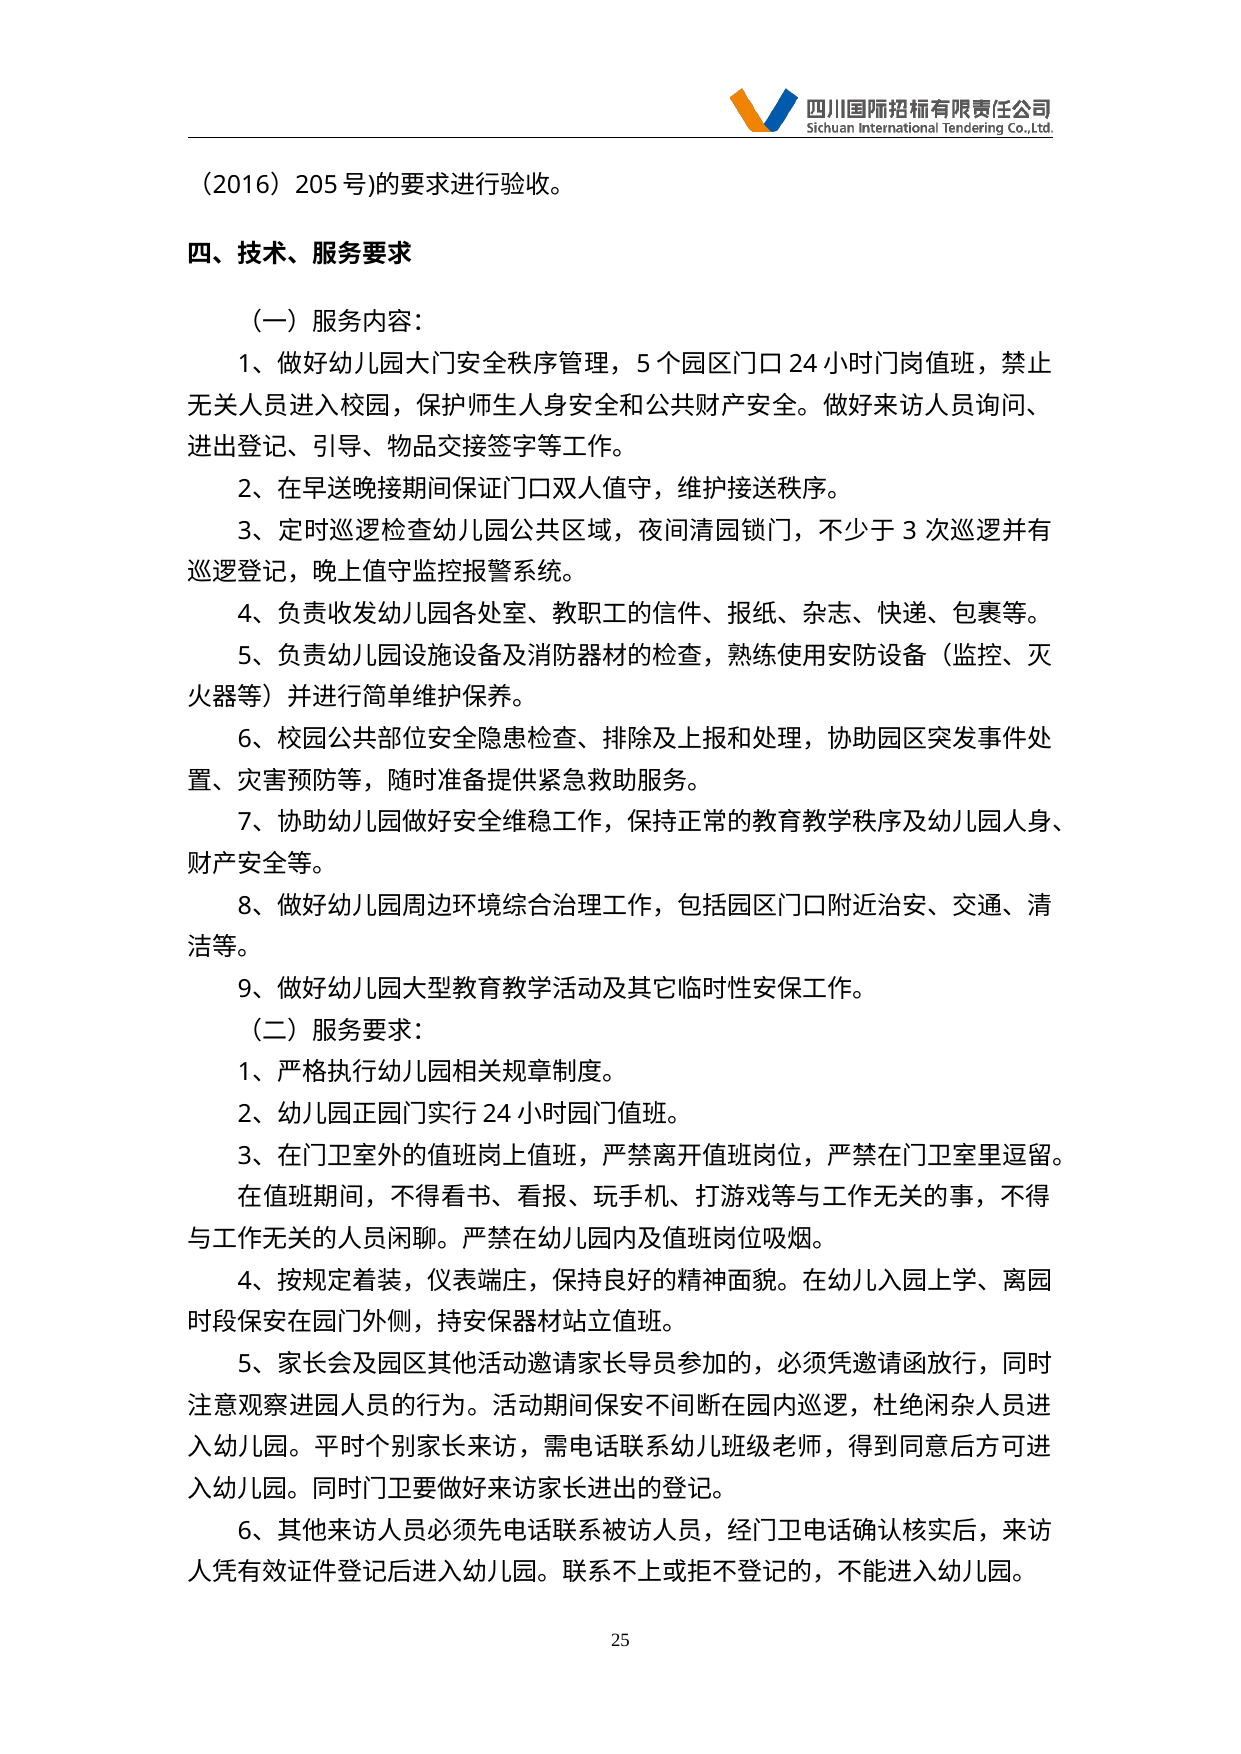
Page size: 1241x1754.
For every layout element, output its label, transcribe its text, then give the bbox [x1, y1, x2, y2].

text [187, 160, 1053, 202]
text 3、在门卫室外的值班岗上值班，严禁离开值班岗位，严禁在门卫室里逗留。 [187, 1131, 1053, 1172]
text 7、协助幼儿园做好安全维稳工作，保持正常的教育教学秩序及幼儿园人身、财产安全等。 [187, 797, 1053, 881]
text 9、做好幼儿园大型教育教学活动及其它临时性安保工作。 [187, 964, 1053, 1006]
text （一）服务内容： [187, 297, 1053, 339]
text 4、负责收发幼儿园各处室、教职工的信件、报纸、杂志、快递、包裹等。 [187, 589, 1053, 631]
picture [729, 88, 1053, 135]
text 6、其他来访人员必须先电话联系被访人员，经门卫电话确认核实后，来访人凭有效证件登记后进入幼儿园。联系不上或拒不登记的，不能进入幼儿园。 [187, 1506, 1053, 1589]
text 1、做好幼儿园大门安全秩序管理，5个园区门口24小时门岗值班，禁止无关人员进入校园，保护师生人身安全和公共财产安全。做好来访人员询问、进出登记、引导、物品交接签字等工作。 [187, 339, 1053, 464]
text 2、幼儿园正园门实行 24 小时园门值班。 [187, 1089, 1053, 1131]
text 5、家长会及园区其他活动邀请家长导员参加的，必须凭邀请函放行，同时注意观察进园人员的行为。活动期间保安不间断在园内巡逻，杜绝闲杂人员进入幼儿园。平时个别家长来访，需电话联系幼儿班级老师，得到同意后方可进入幼儿园。同时门卫要做好来访家长进出的登记。 [187, 1339, 1053, 1506]
text 2、在早送晚接期间保证门口双人值守，维护接送秩序。 [187, 464, 1053, 506]
text 5、负责幼儿园设施设备及消防器材的检查，熟练使用安防设备（监控、灭火器等）并进行简单维护保养。 [187, 631, 1053, 714]
subtitle 四、技术、服务要求 [187, 229, 1053, 270]
text 3、定时巡逻检查幼儿园公共区域，夜间清园锁门，不少于 3 次巡逻并有巡逻登记，晚上值守监控报警系统。 [187, 506, 1053, 589]
text （二）服务要求： [187, 1006, 1053, 1047]
text 6、校园公共部位安全隐患检查、排除及上报和处理，协助园区突发事件处置、灾害预防等，随时准备提供紧急救助服务。 [187, 714, 1053, 797]
text 4、按规定着装，仪表端庄，保持良好的精神面貌。在幼儿入园上学、离园时段保安在园门外侧，持安保器材站立值班。 [187, 1256, 1053, 1339]
text 在值班期间，不得看书、看报、玩手机、打游戏等与工作无关的事，不得与工作无关的人员闲聊。严禁在幼儿园内及值班岗位吸烟。 [187, 1172, 1053, 1256]
text 8、做好幼儿园周边环境综合治理工作，包括园区门口附近治安、交通、清洁等。 [187, 881, 1053, 964]
text 1、严格执行幼儿园相关规章制度。 [187, 1047, 1053, 1089]
